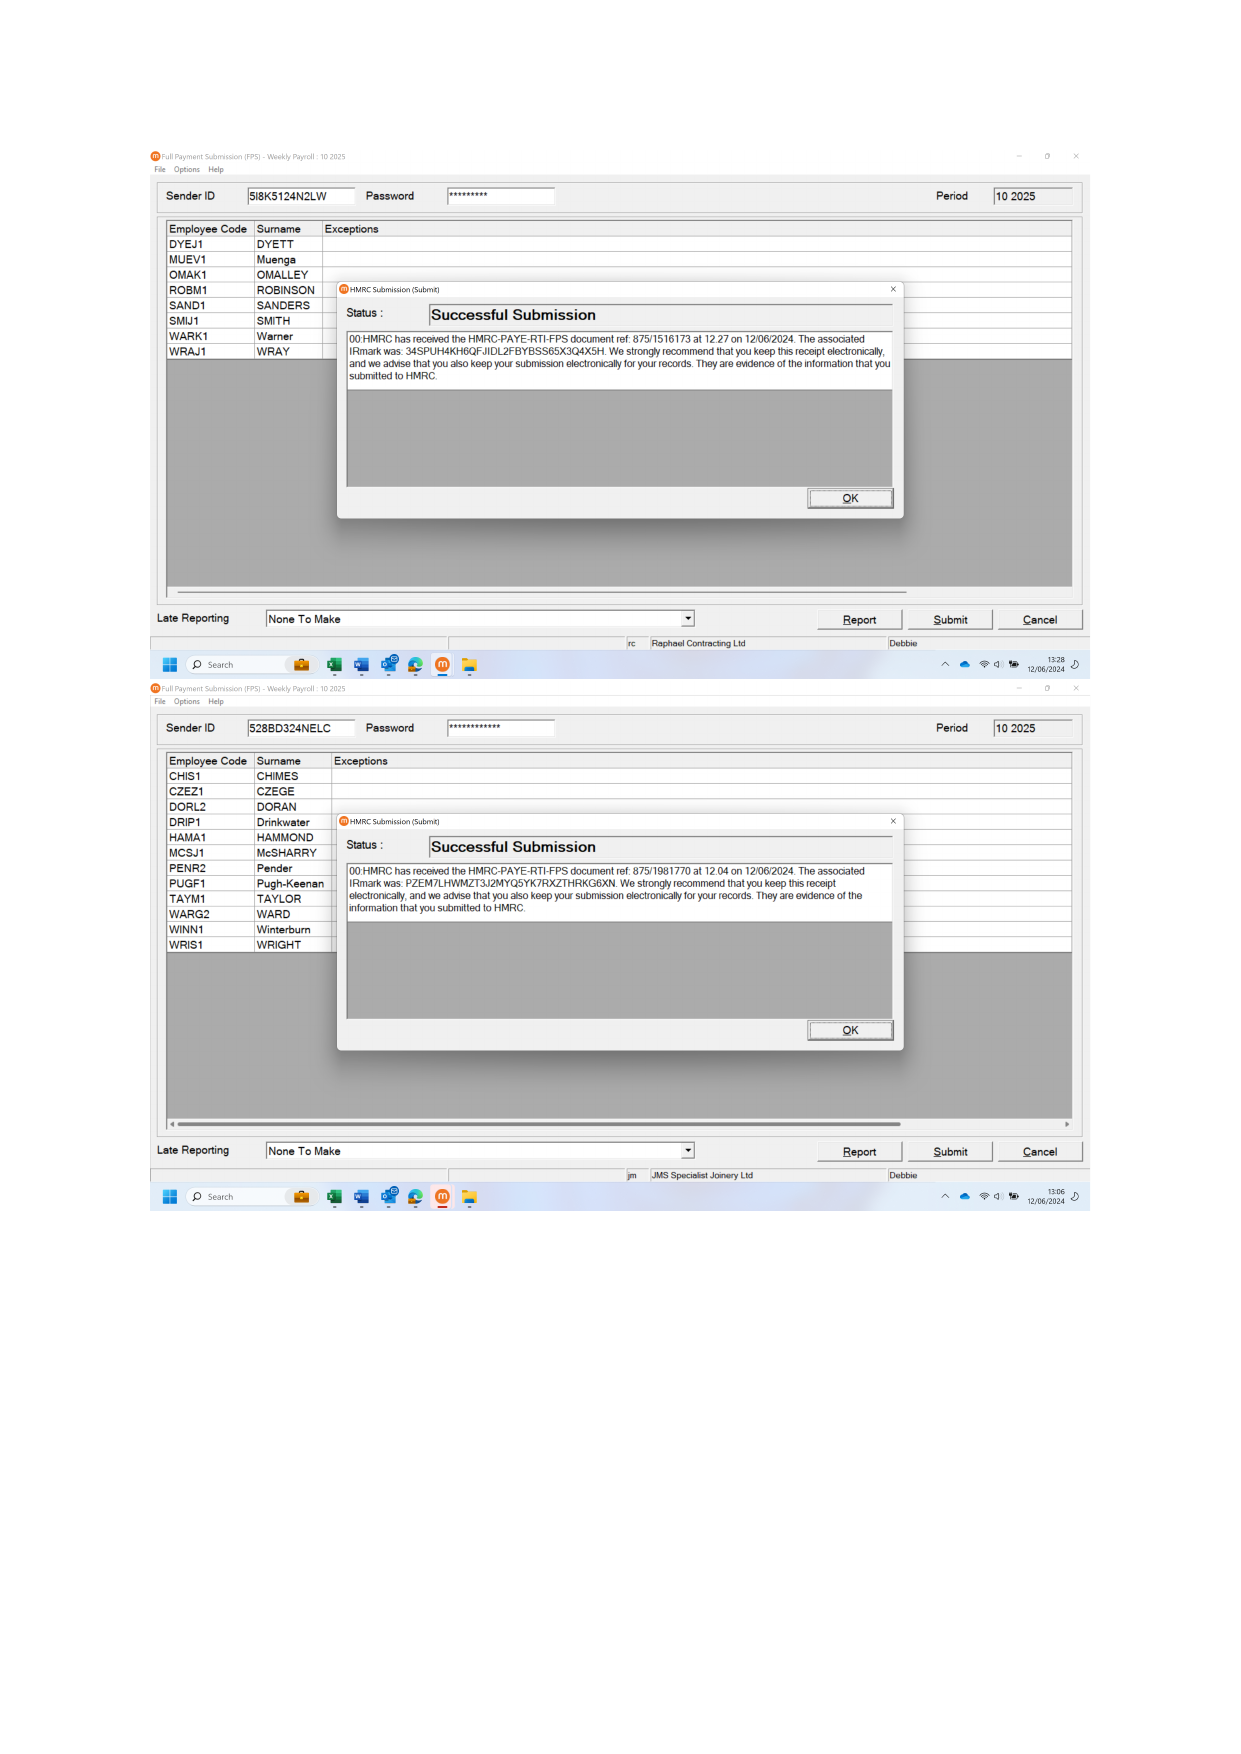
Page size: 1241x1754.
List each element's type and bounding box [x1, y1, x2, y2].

picture [150, 681, 1091, 1211]
picture [150, 150, 1091, 679]
